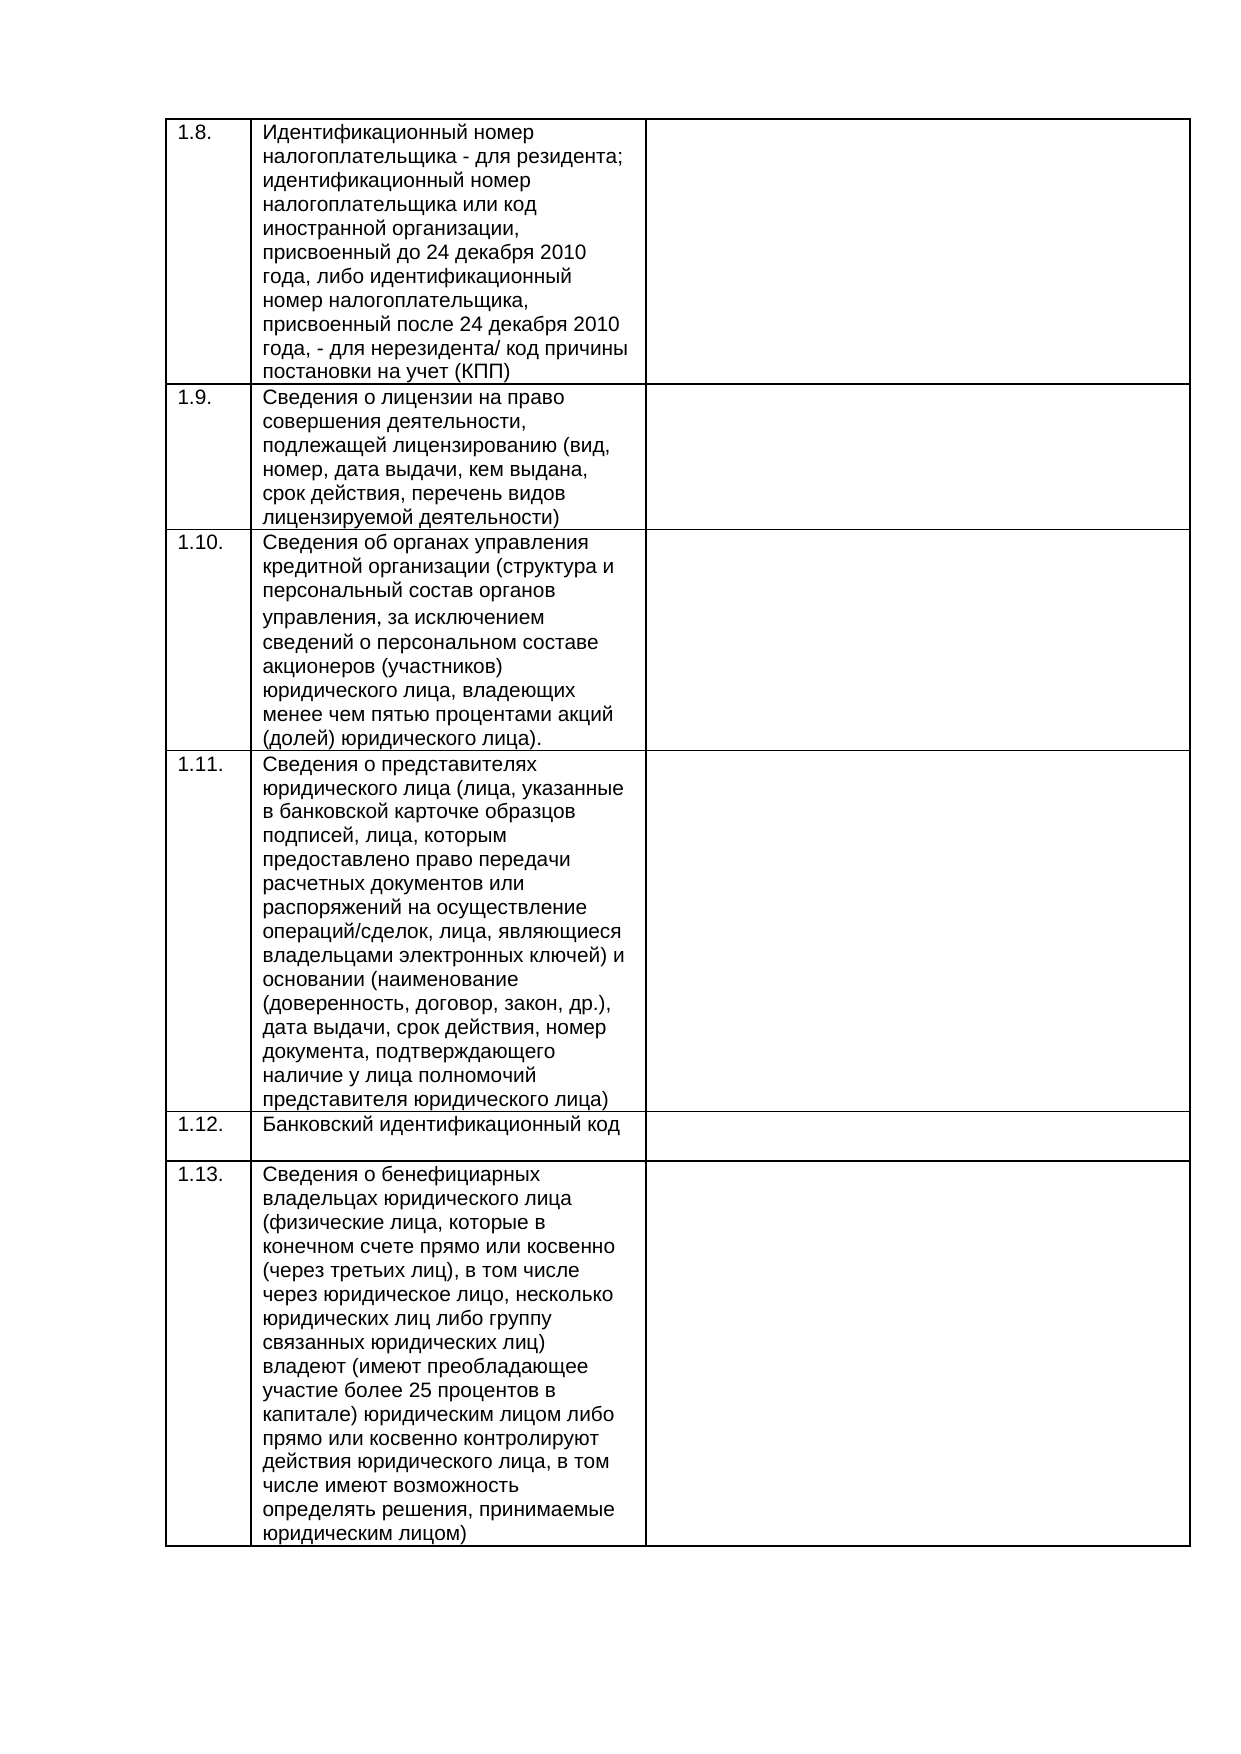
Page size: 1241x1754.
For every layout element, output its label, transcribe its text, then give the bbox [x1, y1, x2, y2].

table_cell [647, 1112, 1189, 1160]
table_cell 1.9. [167, 385, 250, 528]
table_cell 1.8. [167, 120, 250, 383]
table_cell [647, 120, 1189, 383]
table_cell [647, 530, 1189, 750]
table_cell 1.13. [167, 1162, 250, 1545]
table_cell Сведения о бенефициарных владельцах юридического лица (физические лица, которые в конечном счете прямо или косвенно (через третьих лиц), в том числе через юридическое лицо, несколько юридических лиц либо группу связанных юридических лиц) владеют (имеют преобладающее участие более 25 процентов в капитале) юридическим лицом либо прямо или косвенно контролируют действия юридического лица, в том числе имеют возможность определять решения, принимаемые юридическим лицом) [252, 1162, 645, 1545]
table_cell Сведения об органах управления кредитной организации (структура и персональный состав органов управления, за исключением сведений о персональном составе акционеров (участников) юридического лица, владеющих менее чем пятью процентами акций (долей) юридического лица). [252, 530, 645, 750]
table_cell Сведения о лицензии на право совершения деятельности, подлежащей лицензированию (вид, номер, дата выдачи, кем выдана, срок действия, перечень видов лицензируемой деятельности) [252, 385, 645, 528]
table_cell [647, 751, 1189, 1111]
table_cell 1.11. [167, 751, 250, 1111]
table_cell 1.12. [167, 1112, 250, 1160]
table_cell [647, 1162, 1189, 1545]
table_cell [647, 385, 1189, 528]
table_cell Сведения о представителях юридического лица (лица, указанные в банковской карточке образцов подписей, лица, которым предоставлено право передачи расчетных документов или распоряжений на осуществление операций/сделок, лица, являющиеся владельцами электронных ключей) и основании (наименование (доверенность, договор, закон, др.), дата выдачи, срок действия, номер документа, подтверждающего наличие у лица полномочий представителя юридического лица) [252, 751, 645, 1111]
table_cell 1.10. [167, 530, 250, 750]
table_cell Идентификационный номер налогоплательщика - для резидента; идентификационный номер налогоплательщика или код иностранной организации, присвоенный до 24 декабря 2010 года, либо идентификационный номер налогоплательщика, присвоенный после 24 декабря 2010 года, - для нерезидента/ код причины постановки на учет (КПП) [252, 120, 645, 383]
table_cell Банковский идентификационный код [252, 1112, 645, 1160]
